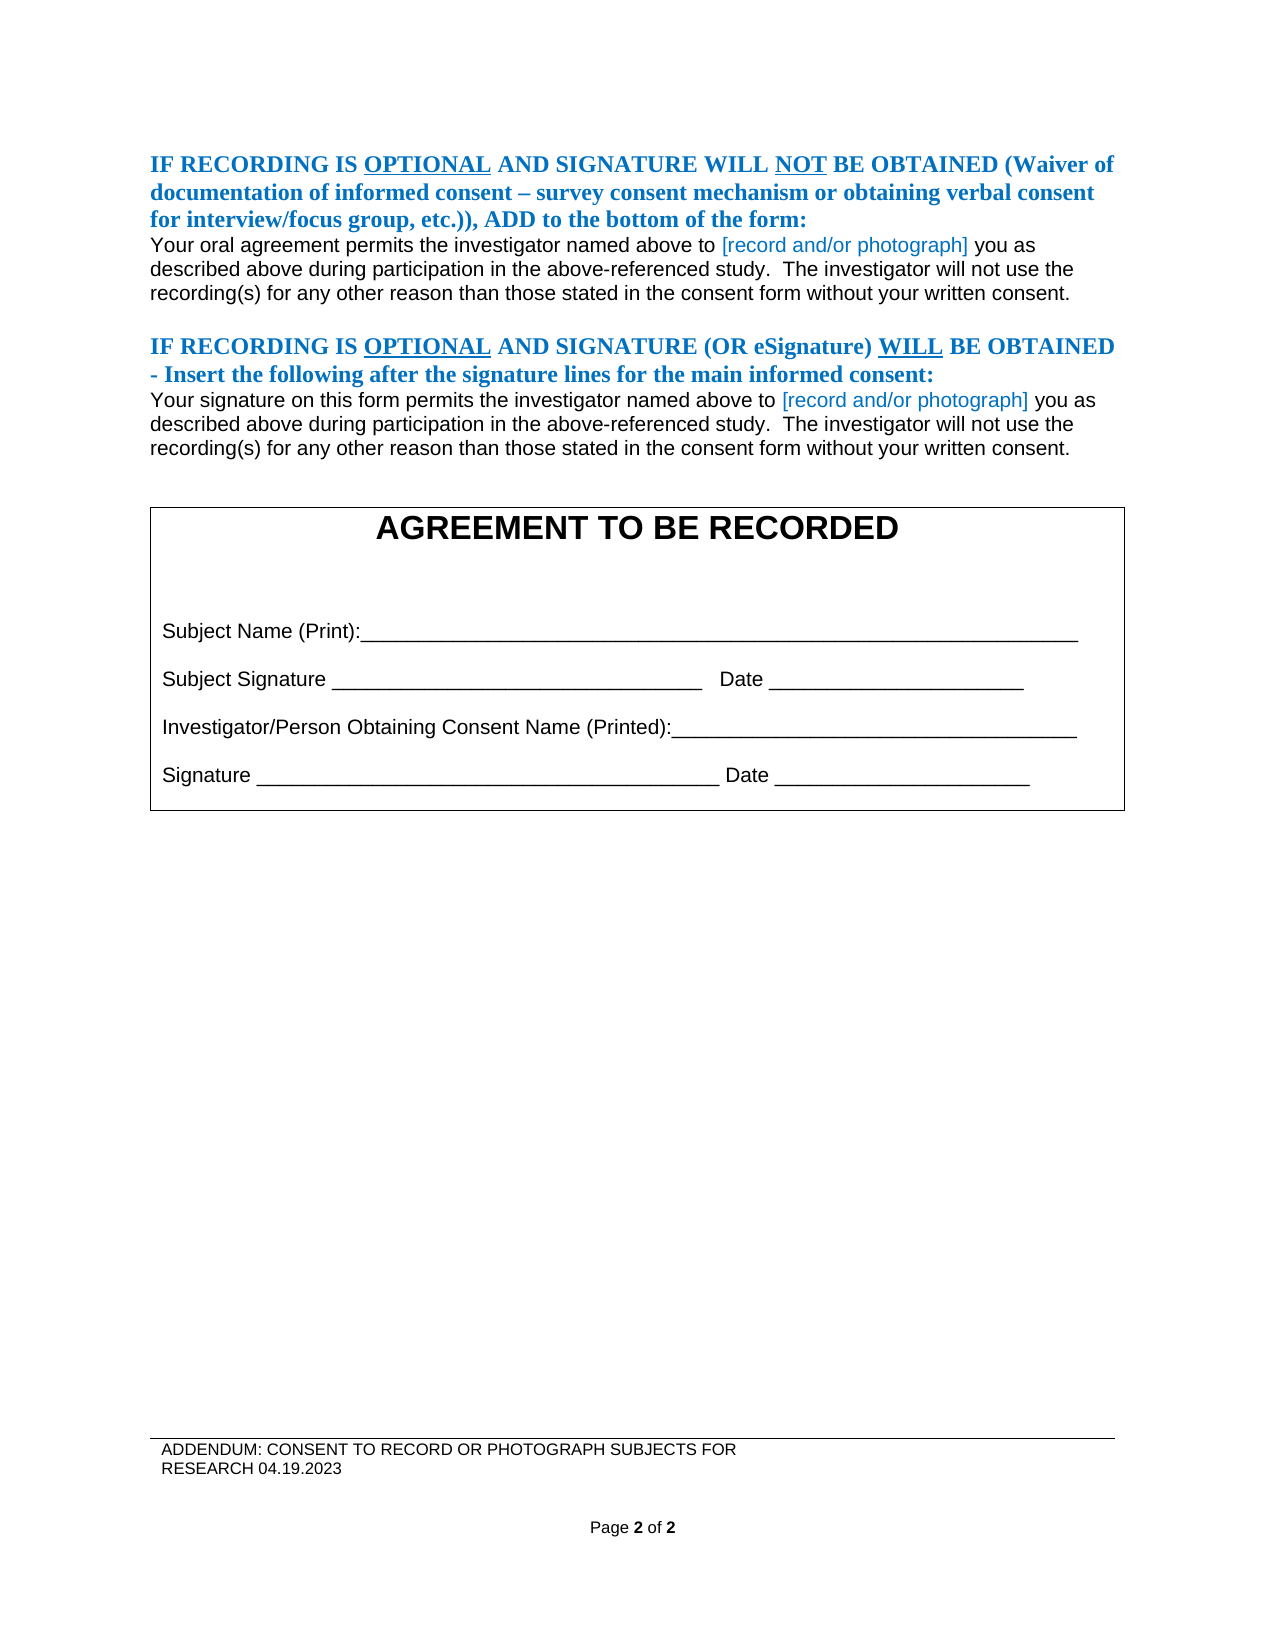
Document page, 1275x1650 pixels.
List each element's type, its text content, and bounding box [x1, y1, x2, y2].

text IF RECORDING IS OPTIONAL AND SIGNATURE WILL NOT BE OBTAINED (Waiver of documentation of informed consent – survey consent mechanism or obtaining verbal consent for interview/focus group, etc.)), ADD to the bottom of the form: [808, 150, 1125, 233]
table_header AGREEMENT TO BE RECORDED Subject Name (Print):______________________________________________________________ Subject Signature ________________________________ Date ______________________ Investigator/Person Obtaining Consent Name (Printed):___________________________________ Signature ________________________________________ Date ______________________ [151, 508, 1124, 810]
text IF RECORDING IS OPTIONAL AND SIGNATURE (OR eSignature) WILL BE OBTAINED - Insert the following after the signature lines for the main informed consent: [941, 332, 1125, 387]
text Your signature on this form permits the investigator named above to [record and/or photograph] you as described above during participation in the above-referenced study. The investigator will not use the recording(s) for any other reason than those stated in the consent form without your written consent. [150, 387, 1125, 459]
text Your oral agreement permits the investigator named above to [record and/or photograph] you as described above during participation in the above-referenced study. The investigator will not use the recording(s) for any other reason than those stated in the consent form without your written consent. [150, 233, 1125, 305]
